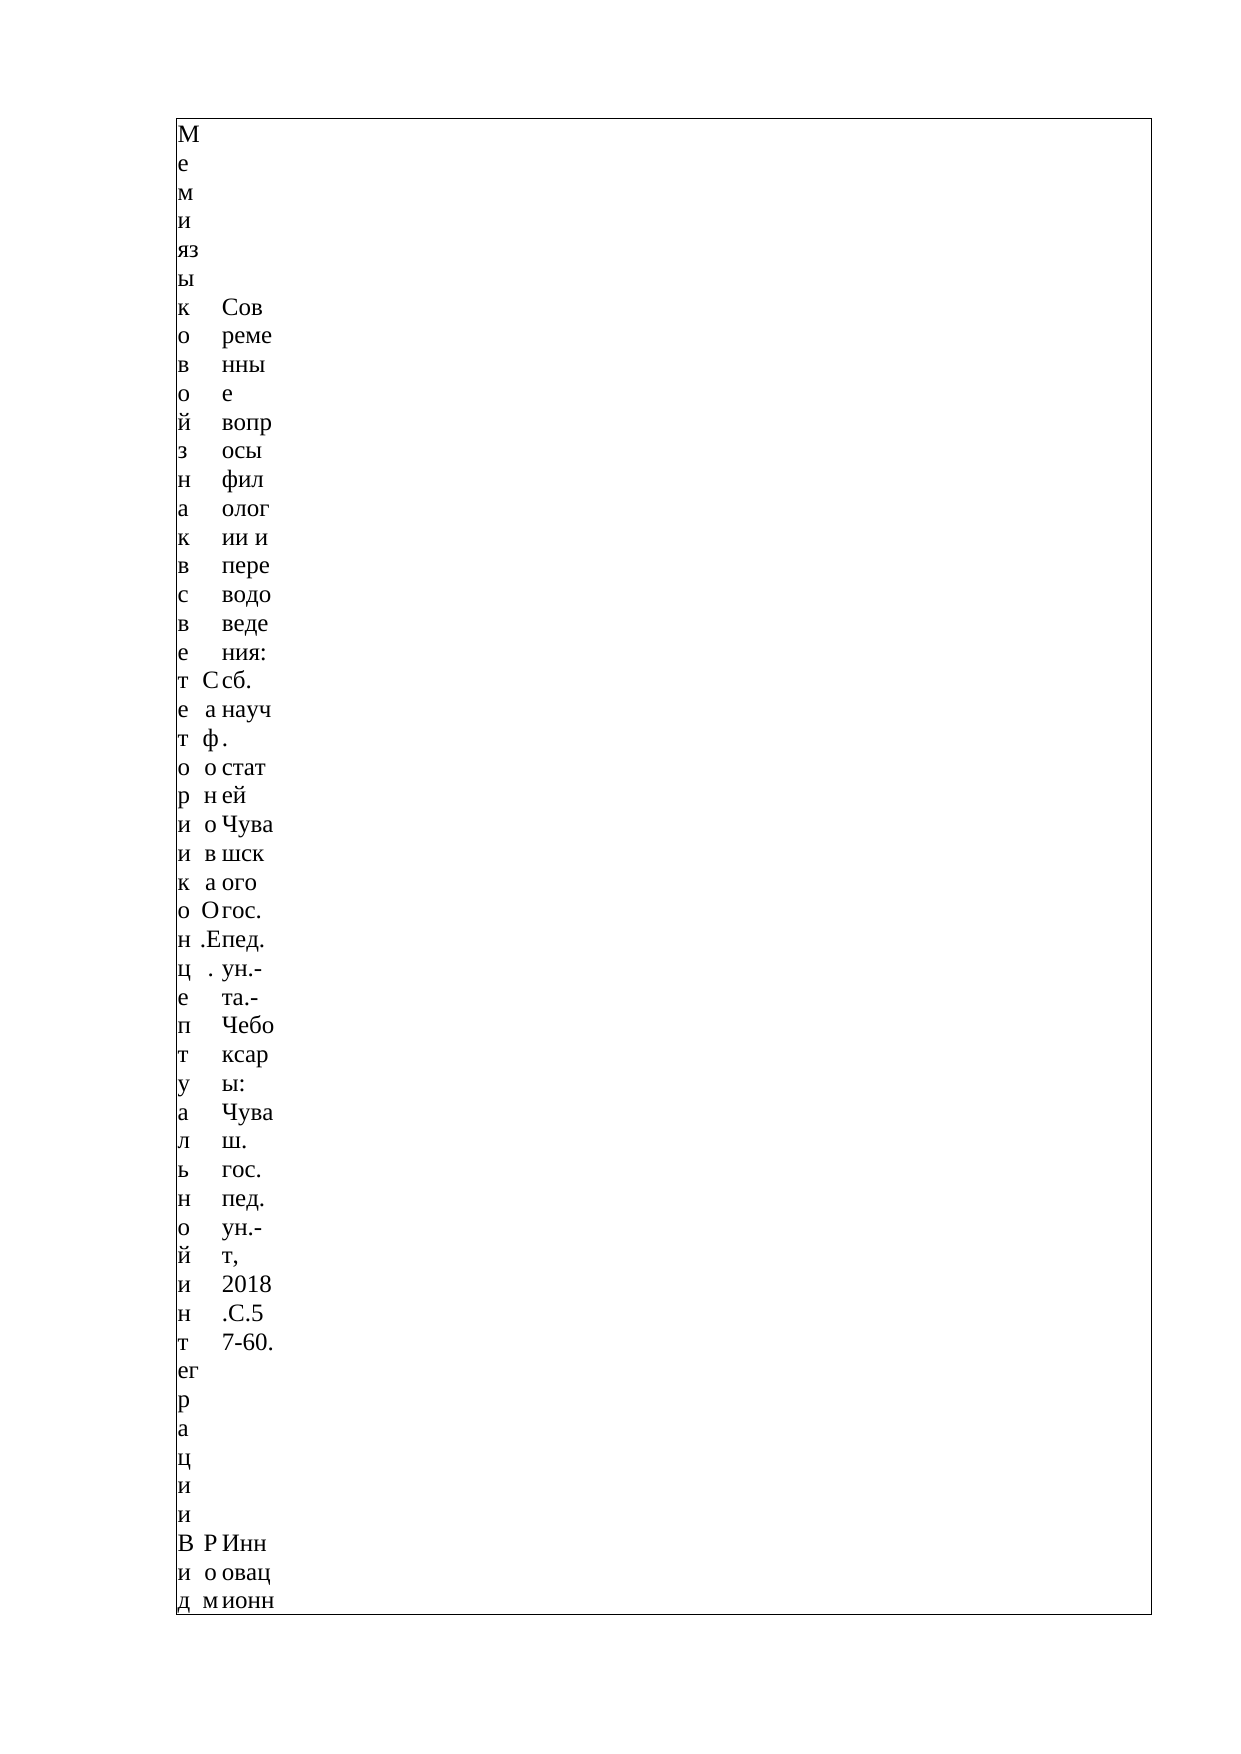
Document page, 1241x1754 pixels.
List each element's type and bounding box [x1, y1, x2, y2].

table_header [177, 119, 1151, 1614]
